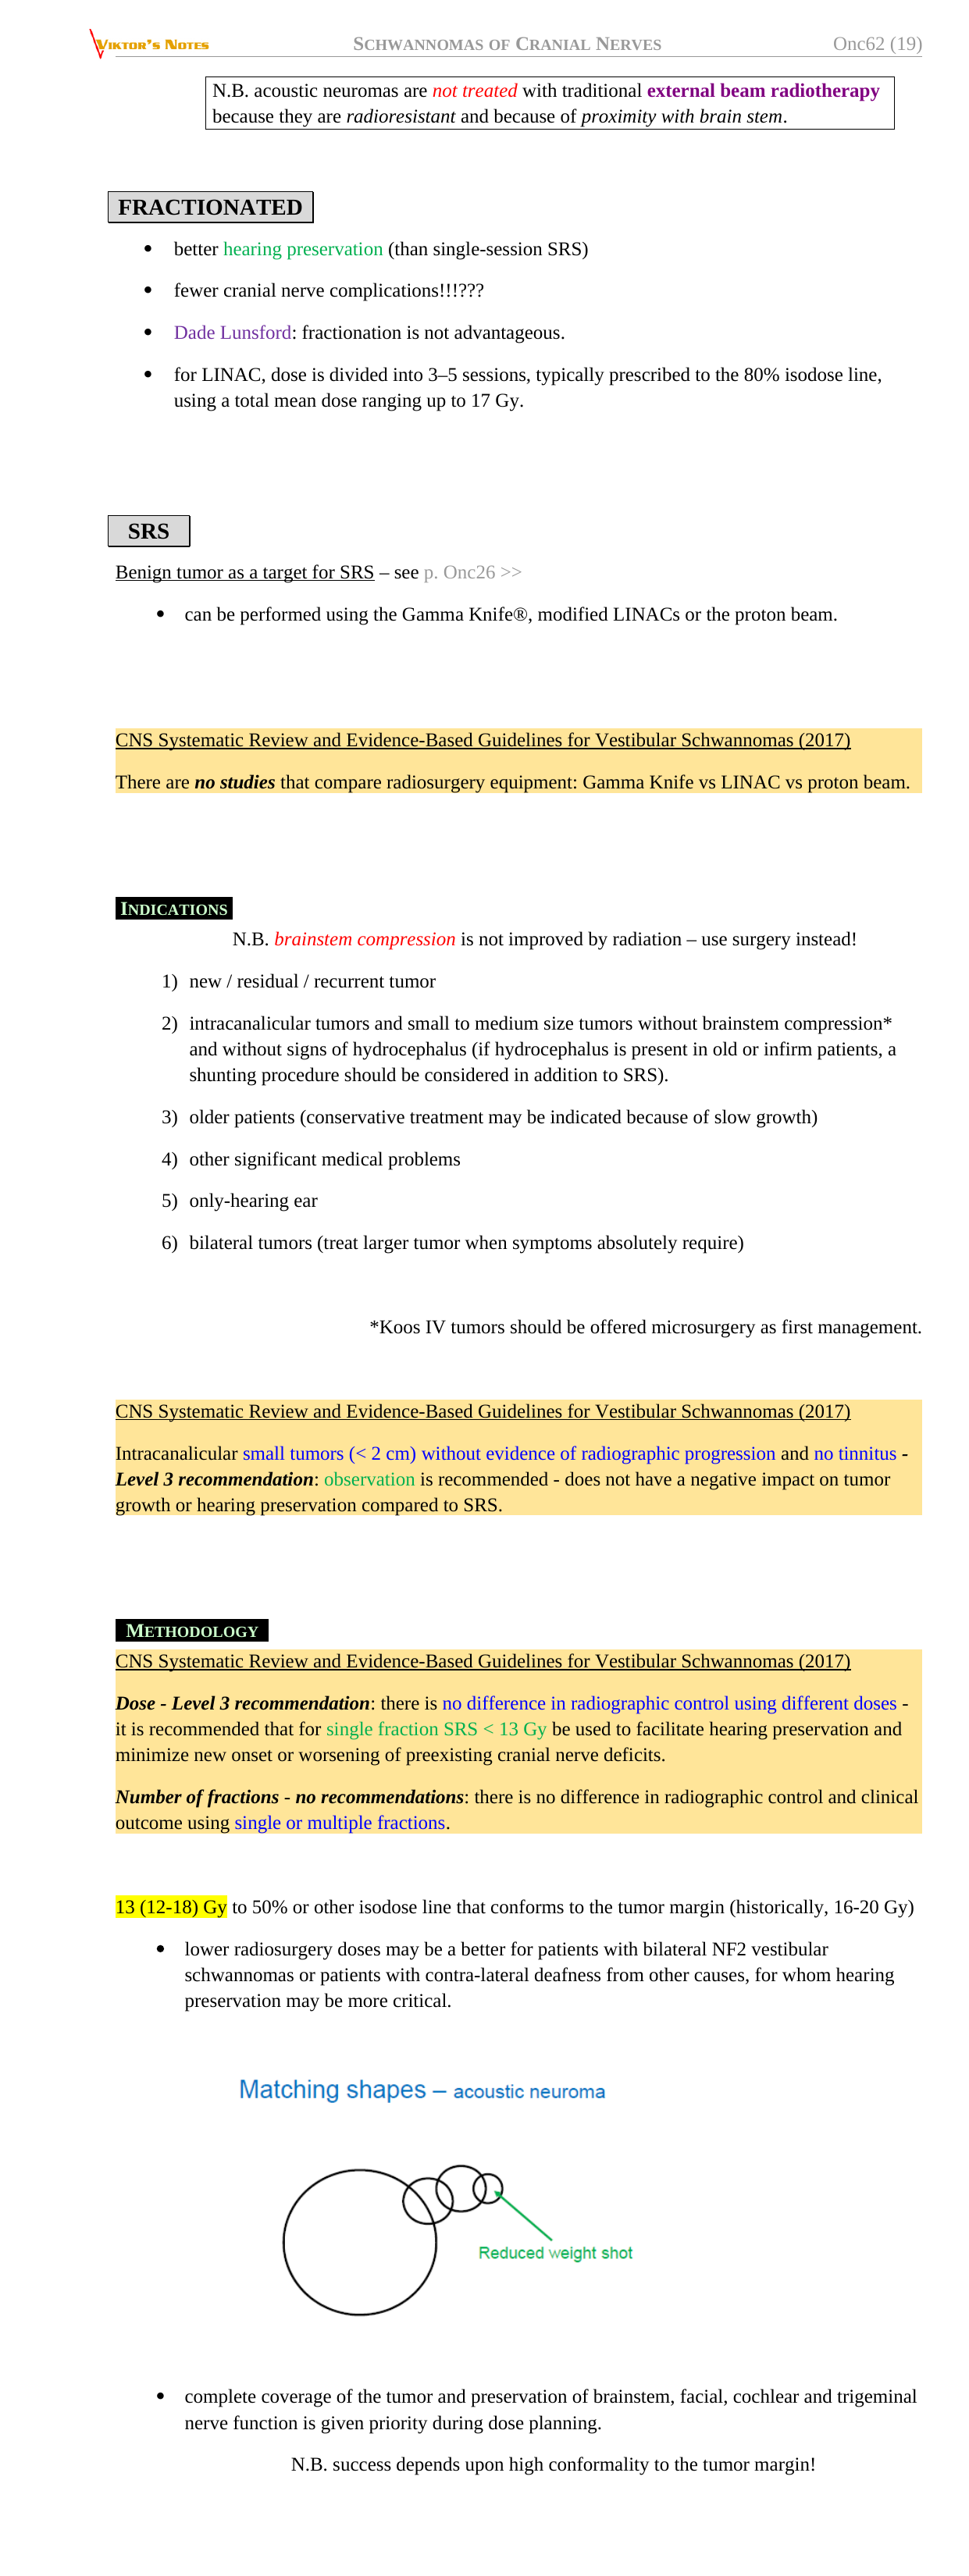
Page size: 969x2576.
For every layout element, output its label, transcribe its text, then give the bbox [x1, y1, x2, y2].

list Dade Lunsford: fractionation is not advantageous. [144, 321, 922, 343]
text CNS Systematic Review and Evidence-Based Guidelines for Vestibular Schwannomas (2017) [116, 1400, 922, 1422]
picture [232, 2073, 636, 2324]
text N.B. success depends upon high conformality to the tumor margin! [291, 2453, 922, 2475]
text There are no studies that compare radiosurgery equipment: Gamma Knife vs LINAC vs proton beam. [116, 770, 922, 793]
text 13 (12-18) Gy to 50% or other isodose line that conforms to the tumor margin (historically, 16-20 Gy) [227, 1895, 922, 1918]
list new / residual / recurrent tumor [162, 970, 922, 992]
list bilateral tumors (treat larger tumor when symptoms absolutely require) [162, 1231, 922, 1254]
text Methodology [116, 1619, 269, 1642]
text CNS Systematic Review and Evidence-Based Guidelines for Vestibular Schwannomas (2017) [116, 728, 922, 751]
list only-hearing ear [162, 1189, 922, 1212]
list can be performed using the Gamma Knife®, modified LINACs or the proton beam. [157, 603, 922, 625]
list better hearing preservation (than single-session SRS) [144, 237, 922, 259]
text *Koos IV tumors should be offered microsurgery as first management. [116, 1315, 922, 1338]
text Intracanalicular small tumors (< 2 cm) without evidence of radiographic progression and no tinnitus - Level 3 recommendation: observation is recommended - does not have a negative impact on tumor growth or hearing preservation compared to SRS. [116, 1442, 922, 1515]
text Dose - Level 3 recommendation: there is no difference in radiographic control using different doses - it is recommended that for single fraction SRS < 13 Gy be used to facilitate hearing preservation and minimize new onset or worsening of preexisting cranial nerve deficits. [116, 1692, 922, 1766]
text N.B. brainstem compression is not improved by radiation – use surgery instead! [116, 927, 922, 950]
text Number of fractions - no recommendations: there is no difference in radiographic control and clinical outcome using single or multiple fractions. [116, 1785, 922, 1834]
text Fractionated [109, 192, 312, 222]
text N.B. acoustic neuromas are not treated with traditional external beam radiotherapy because they are radioresistant and because of proximity with brain stem. [206, 77, 894, 129]
text CNS Systematic Review and Evidence-Based Guidelines for Vestibular Schwannomas (2017) [116, 1649, 922, 1672]
list other significant medical problems [162, 1147, 922, 1169]
list lower radiosurgery doses may be a better for patients with bilateral NF2 vestibular schwannomas or patients with contra-lateral deafness from other causes, for whom hearing preservation may be more critical. [157, 1937, 922, 2012]
text SRS [109, 516, 189, 546]
text Benign tumor as a target for SRS – see p. Onc26 >> [116, 560, 922, 583]
list complete coverage of the tumor and preservation of brainstem, facial, cochlear and trigeminal nerve function is given priority during dose planning. [157, 2386, 922, 2433]
picture [87, 29, 210, 61]
text Indications [116, 897, 233, 920]
list fewer cranial nerve complications!!!??? [144, 279, 922, 301]
list for LINAC, dose is divided into 3–5 sessions, typically prescribed to the 80% isodose line, using a total mean dose ranging up to 17 Gy. [144, 363, 922, 411]
list older patients (conservative treatment may be indicated because of slow growth) [162, 1105, 922, 1127]
list intracanalicular tumors and small to medium size tumors without brainstem compression* and without signs of hydrocephalus (if hydrocephalus is present in old or infirm patients, a shunting procedure should be considered in addition to SRS). [162, 1012, 922, 1086]
